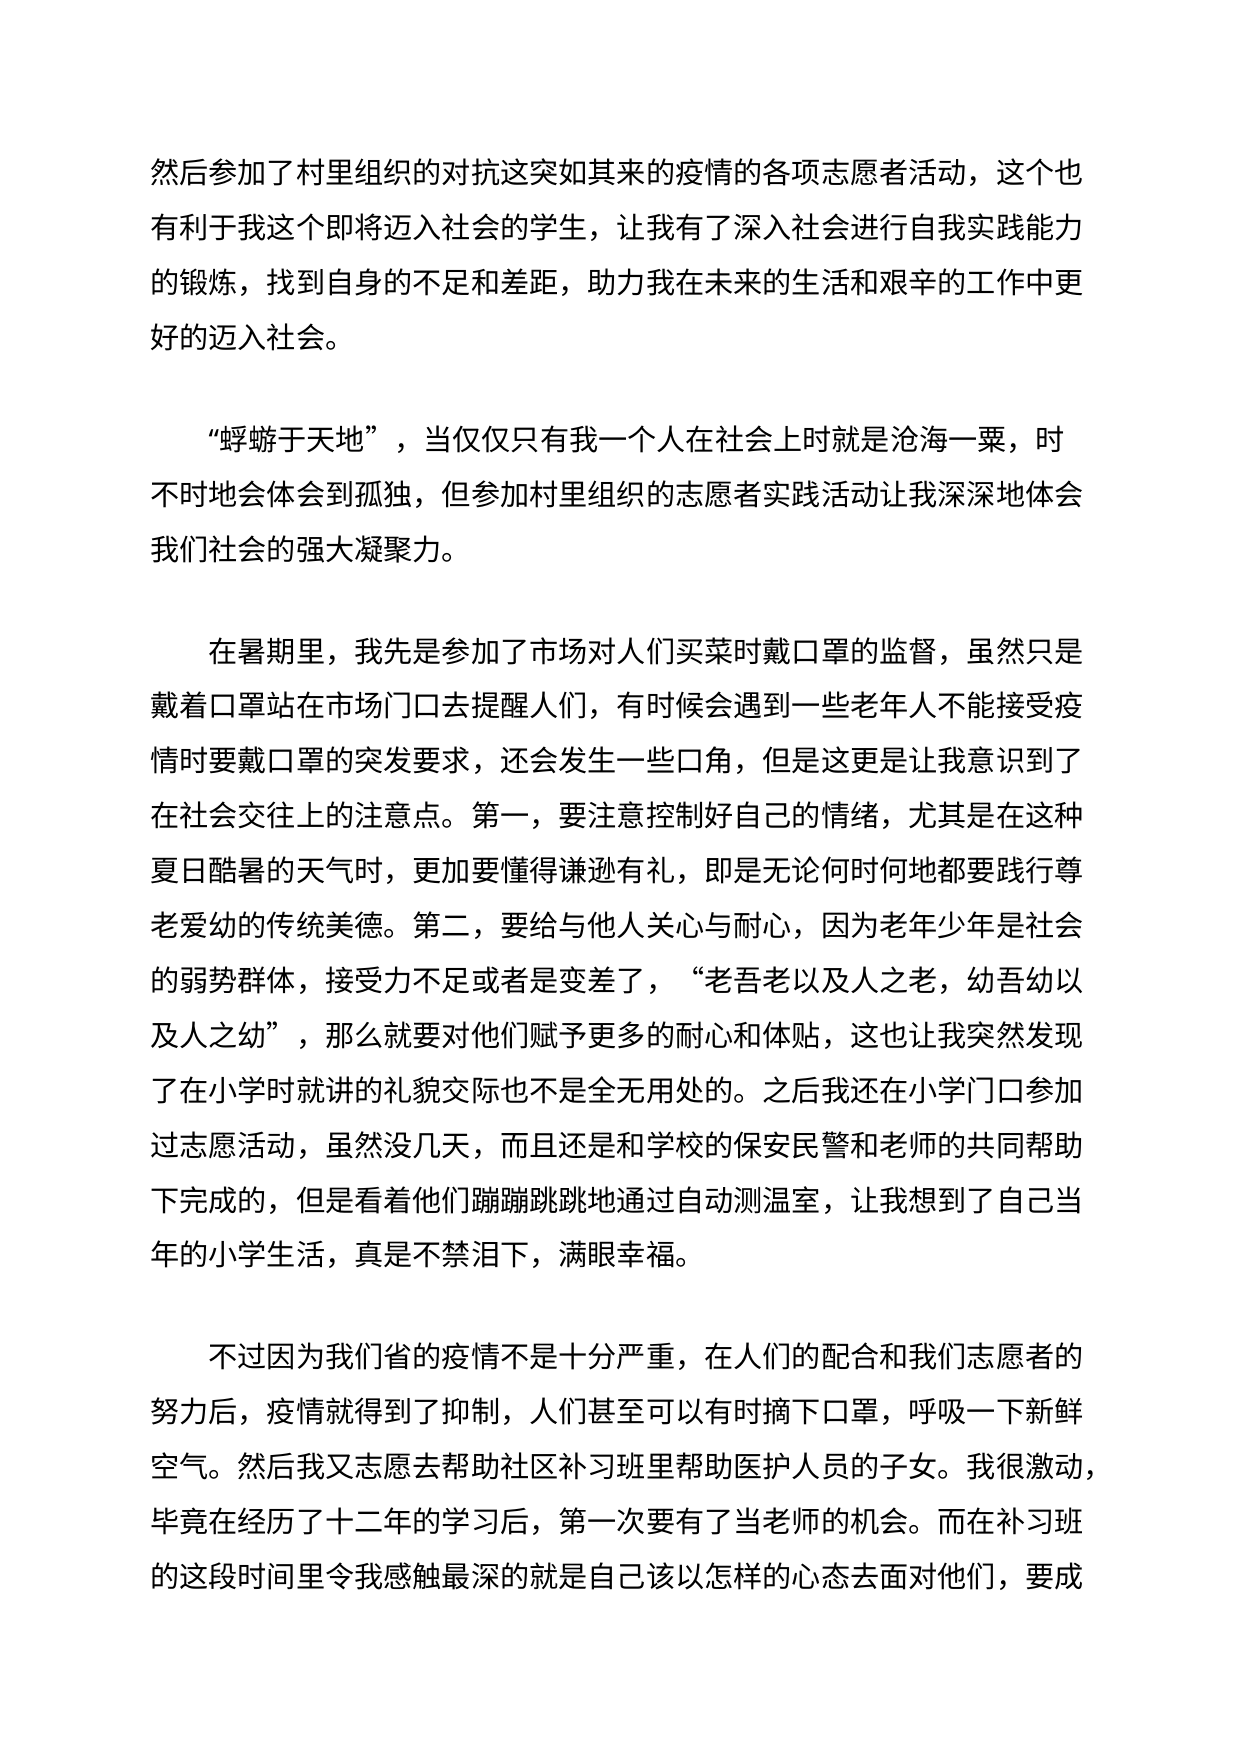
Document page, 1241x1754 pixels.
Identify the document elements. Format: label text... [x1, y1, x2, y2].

text “蜉蝣于天地”，当仅仅只有我一个人在社会上时就是沧海一粟，时不时地会体会到孤独，但参加村里组织的志愿者实践活动让我深深地体会我们社会的强大凝聚力。 [150, 416, 1090, 569]
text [150, 150, 1090, 357]
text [150, 1334, 1090, 1596]
text 在暑期里，我先是参加了市场对人们买菜时戴口罩的监督，虽然只是戴着口罩站在市场门口去提醒人们，有时候会遇到一些老年人不能接受疫情时要戴口罩的突发要求，还会发生一些口角，但是这更是让我意识到了在社会交往上的注意点。第一，要注意控制好自己的情绪，尤其是在这种夏日酷暑的天气时，更加要懂得谦逊有礼，即是无论何时何地都要践行尊老爱幼的传统美德。第二，要给与他人关心与耐心，因为老年少年是社会的弱势群体，接受力不足或者是变差了，“老吾老以及人之老，幼吾幼以及人之幼”，那么就要对他们赋予更多的耐心和体贴，这也让我突然发现了在小学时就讲的礼貌交际也不是全无用处的。之后我还在小学门口参加过志愿活动，虽然没几天，而且还是和学校的保安民警和老师的共同帮助下完成的，但是看着他们蹦蹦跳跳地通过自动测温室，让我想到了自己当年的小学生活，真是不禁泪下，满眼幸福。 [150, 628, 1090, 1274]
